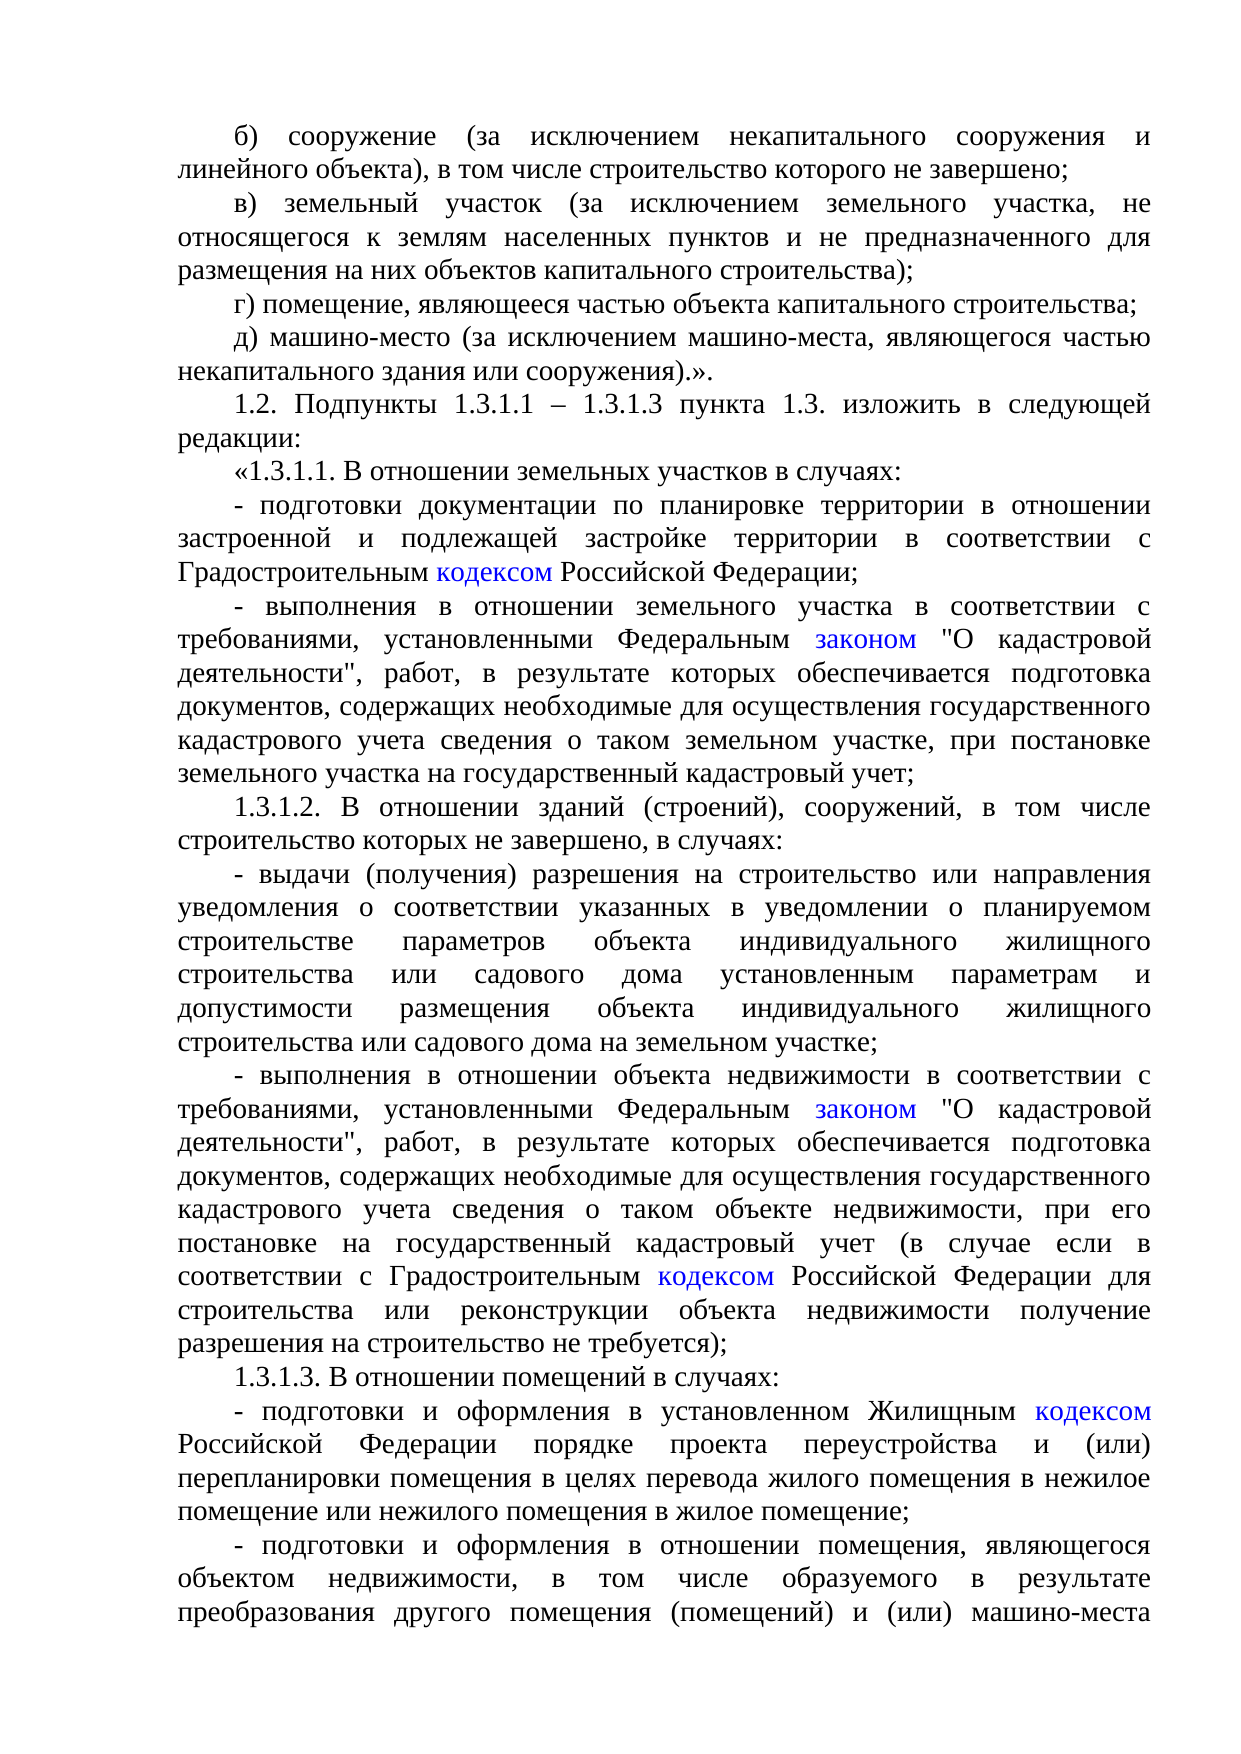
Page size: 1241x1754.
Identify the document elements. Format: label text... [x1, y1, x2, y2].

text - выдачи (получения) разрешения на строительство или направления уведомления о соответствии указанных в уведомлении о планируемом строительстве параметров объекта индивидуального жилищного строительства или садового дома установленным параметрам и допустимости размещения объекта индивидуального жилищного строительства или садового дома на земельном участке; [177, 856, 1152, 1057]
text 1.3.1.2. В отношении зданий (строений), сооружений, в том числе строительство которых не завершено, в случаях: [177, 789, 1152, 856]
text б) сооружение (за исключением некапитального сооружения и линейного объекта), в том числе строительство которого не завершено; [177, 118, 1152, 185]
text д) машино-место (за исключением машино-места, являющегося частью некапитального здания или сооружения).». [177, 319, 1152, 386]
text в) земельный участок (за исключением земельного участка, не относящегося к землям населенных пунктов и не предназначенного для размещения на них объектов капитального строительства); [177, 185, 1152, 286]
text 1.3.1.3. В отношении помещений в случаях: [177, 1359, 1152, 1393]
text - выполнения в отношении земельного участка в соответствии с требованиями, установленными Федеральным законом "О кадастровой деятельности", работ, в результате которых обеспечивается подготовка документов, содержащих необходимые для осуществления государственного кадастрового учета сведения о таком земельном участке, при постановке земельного участка на государственный кадастровый учет; [177, 588, 1152, 789]
text - выполнения в отношении объекта недвижимости в соответствии с требованиями, установленными Федеральным законом "О кадастровой деятельности", работ, в результате которых обеспечивается подготовка документов, содержащих необходимые для осуществления государственного кадастрового учета сведения о таком объекте недвижимости, при его постановке на государственный кадастровый учет (в случае если в соответствии с Градостроительным кодексом Российской Федерации для строительства или реконструкции объекта недвижимости получение разрешения на строительство не требуется); [177, 1057, 1152, 1359]
text 1.2. Подпункты 1.3.1.1 – 1.3.1.3 пункта 1.3. изложить в следующей редакции: [177, 386, 1152, 453]
text г) помещение, являющееся частью объекта капитального строительства; [177, 286, 1152, 319]
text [177, 1527, 1152, 1627]
text «1.3.1.1. В отношении земельных участков в случаях: [177, 453, 1152, 487]
text - подготовки и оформления в установленном Жилищным кодексом Российской Федерации порядке проекта переустройства и (или) перепланировки помещения в целях перевода жилого помещения в нежилое помещение или нежилого помещения в жилое помещение; [177, 1393, 1152, 1527]
text - подготовки документации по планировке территории в отношении застроенной и подлежащей застройке территории в соответствии с Градостроительным кодексом Российской Федерации; [177, 487, 1152, 588]
